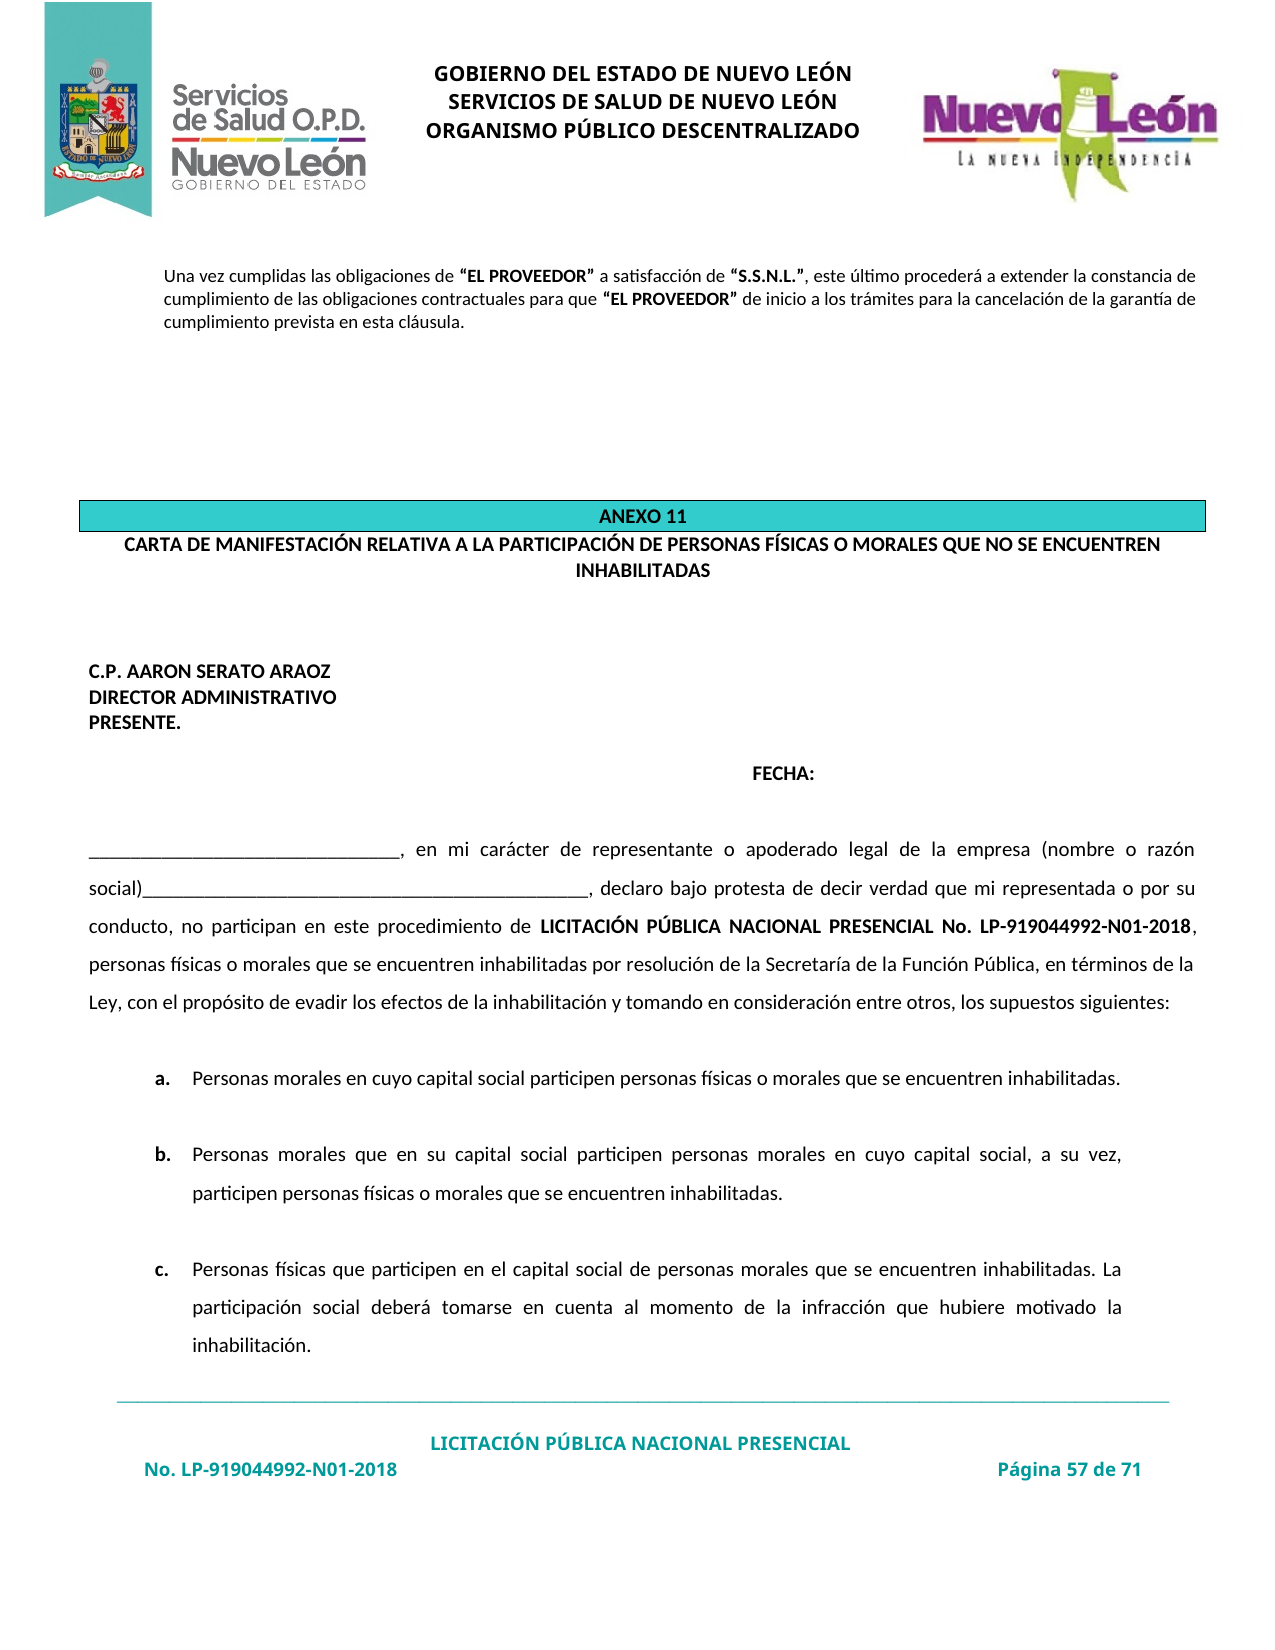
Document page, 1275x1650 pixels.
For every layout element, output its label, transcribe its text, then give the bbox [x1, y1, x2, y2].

list Personas morales en cuyo capital social participen personas físicas o morales que se encuentren inhabilitadas. [154, 1065, 1123, 1091]
list Personas físicas que participen en el capital social de personas morales que se encuentren inhabilitadas. La participación social deberá tomarse en cuenta al momento de la infracción que hubiere motivado la inhabilitación. [154, 1256, 1123, 1358]
picture [15, 2, 1249, 229]
text DIRECTOR ADMINISTRATIVO [89, 684, 1197, 709]
text CARTA DE MANIFESTACIÓN RELATIVA A LA PARTICIPACIÓN DE PERSONAS FÍSICAS O MORALES QUE NO SE ENCUENTREN INHABILITADAS [89, 532, 1197, 582]
text Una vez cumplidas las obligaciones de “EL PROVEEDOR” a satisfacción de “S.S.N.L.”, este último procederá a extender la constancia de cumplimiento de las obligaciones contractuales para que “EL PROVEEDOR” de inicio a los trámites para la cancelación de la garantía de cumplimiento prevista en esta cláusula. [164, 265, 1197, 333]
text FECHA: [679, 760, 1197, 786]
text ANEXO 11 [80, 501, 1205, 531]
text C.P. AARON SERATO ARAOZ [89, 659, 1197, 684]
list Personas morales que en su capital social participen personas morales en cuyo capital social, a su vez, participen personas físicas o morales que se encuentren inhabilitadas. [154, 1142, 1123, 1205]
text ______________________________, en mi carácter de representante o apoderado legal de la empresa (nombre o razón social)___________________________________________, declaro bajo protesta de decir verdad que mi representada o por su conducto, no participan en este procedimiento de LICITACIÓN PÚBLICA NACIONAL PRESENCIAL No. LP-919044992-N01-2018, personas físicas o morales que se encuentren inhabilitadas por resolución de la Secretaría de la Función Pública, en términos de la Ley, con el propósito de evadir los efectos de la inhabilitación y tomando en consideración entre otros, los supuestos siguientes: [89, 837, 1197, 1014]
text PRESENTE. [89, 709, 1197, 735]
